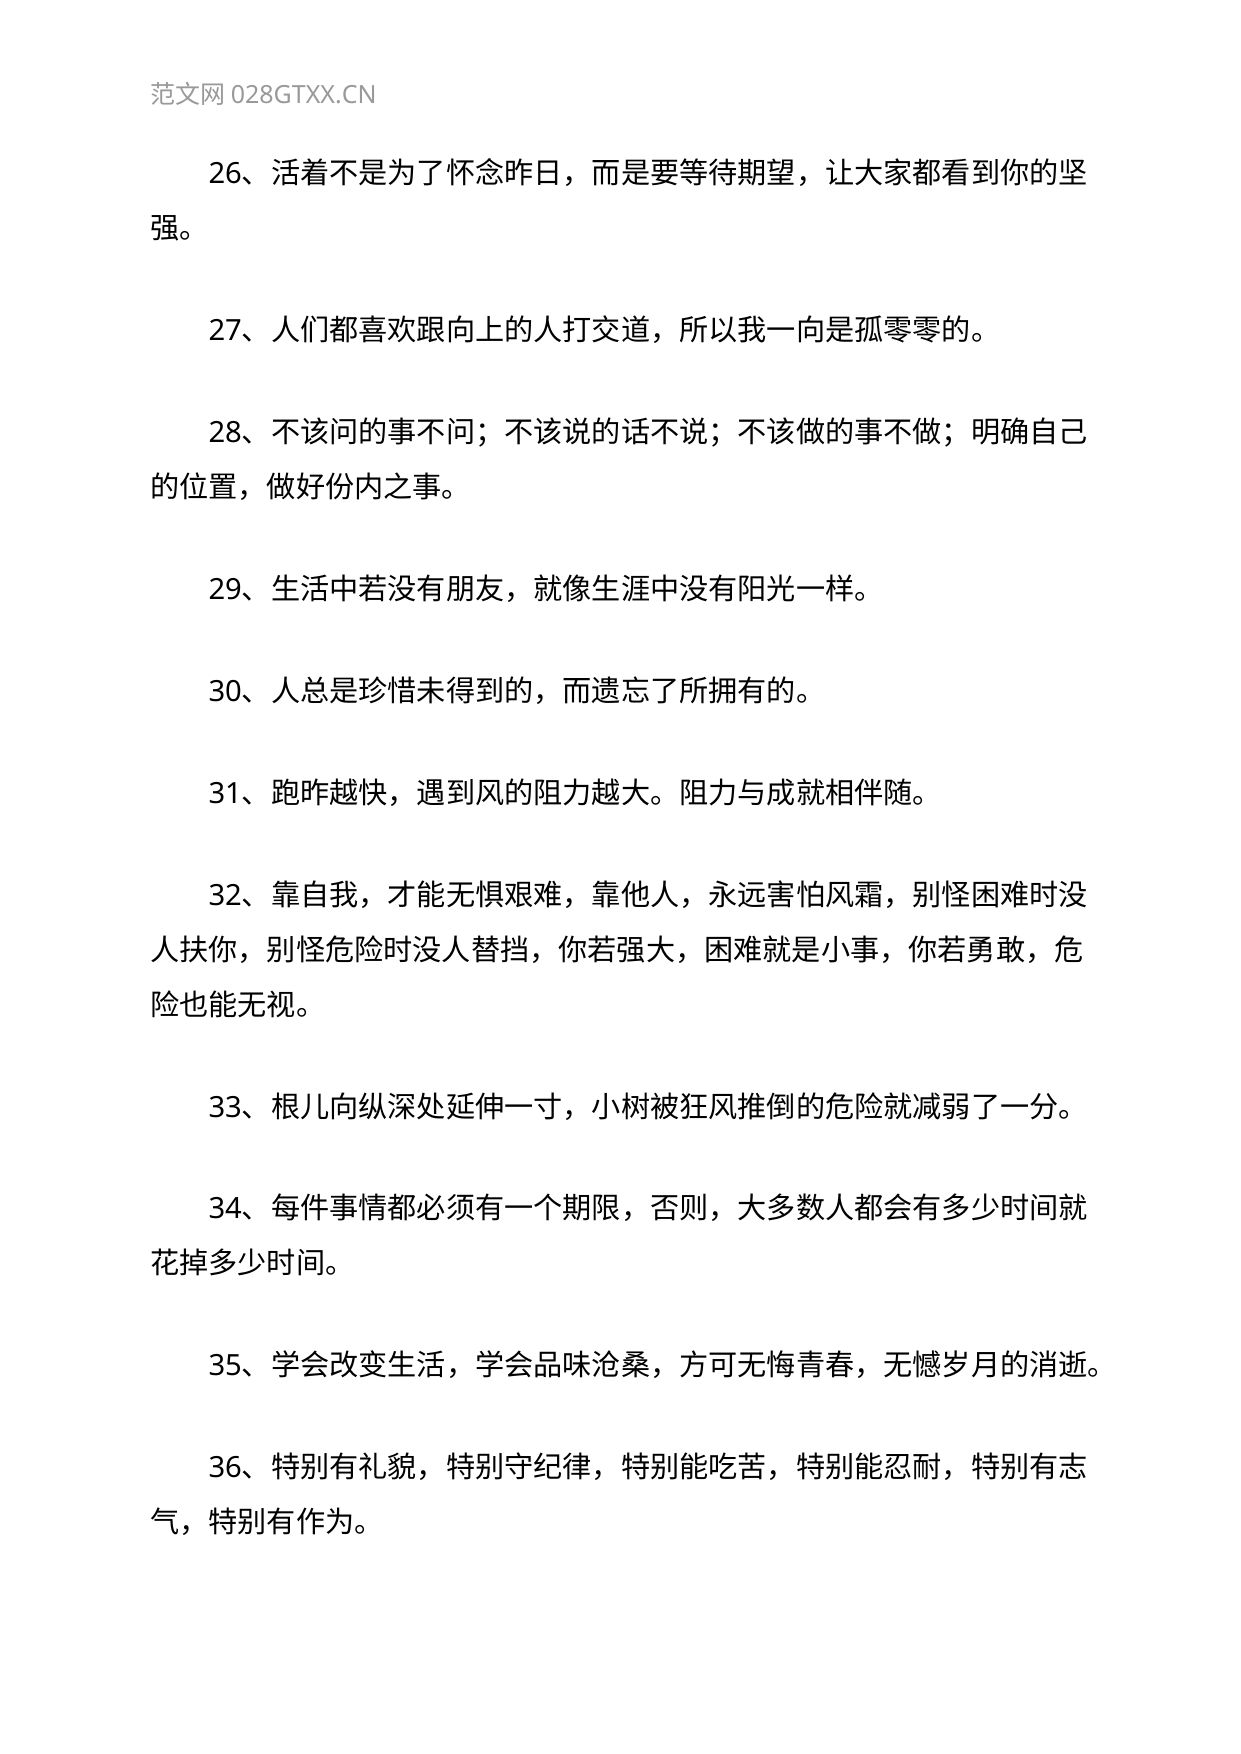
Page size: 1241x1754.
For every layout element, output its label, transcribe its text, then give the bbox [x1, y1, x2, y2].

text 36、特别有礼貌，特别守纪律，特别能吃苦，特别能忍耐，特别有志气，特别有作为。 [150, 1444, 1090, 1541]
text 26、活着不是为了怀念昨日，而是要等待期望，让大家都看到你的坚强。 [150, 150, 1090, 247]
text 34、每件事情都必须有一个期限，否则，大多数人都会有多少时间就花掉多少时间。 [150, 1185, 1090, 1282]
text 35、学会改变生活，学会品味沧桑，方可无悔青春，无憾岁月的消逝。 [150, 1342, 1090, 1384]
text 29、生活中若没有朋友，就像生涯中没有阳光一样。 [150, 566, 1090, 608]
text 30、人总是珍惜未得到的，而遗忘了所拥有的。 [150, 667, 1090, 710]
text 31、跑昨越快，遇到风的阻力越大。阻力与成就相伴随。 [150, 769, 1090, 812]
text 28、不该问的事不问；不该说的话不说；不该做的事不做；明确自己的位置，做好份内之事。 [150, 409, 1090, 506]
text 32、靠自我，才能无惧艰难，靠他人，永远害怕风霜，别怪困难时没人扶你，别怪危险时没人替挡，你若强大，困难就是小事，你若勇敢，危险也能无视。 [150, 871, 1090, 1024]
text 27、人们都喜欢跟向上的人打交道，所以我一向是孤零零的。 [150, 307, 1090, 349]
text 33、根儿向纵深处延伸一寸，小树被狂风推倒的危险就减弱了一分。 [150, 1083, 1090, 1126]
